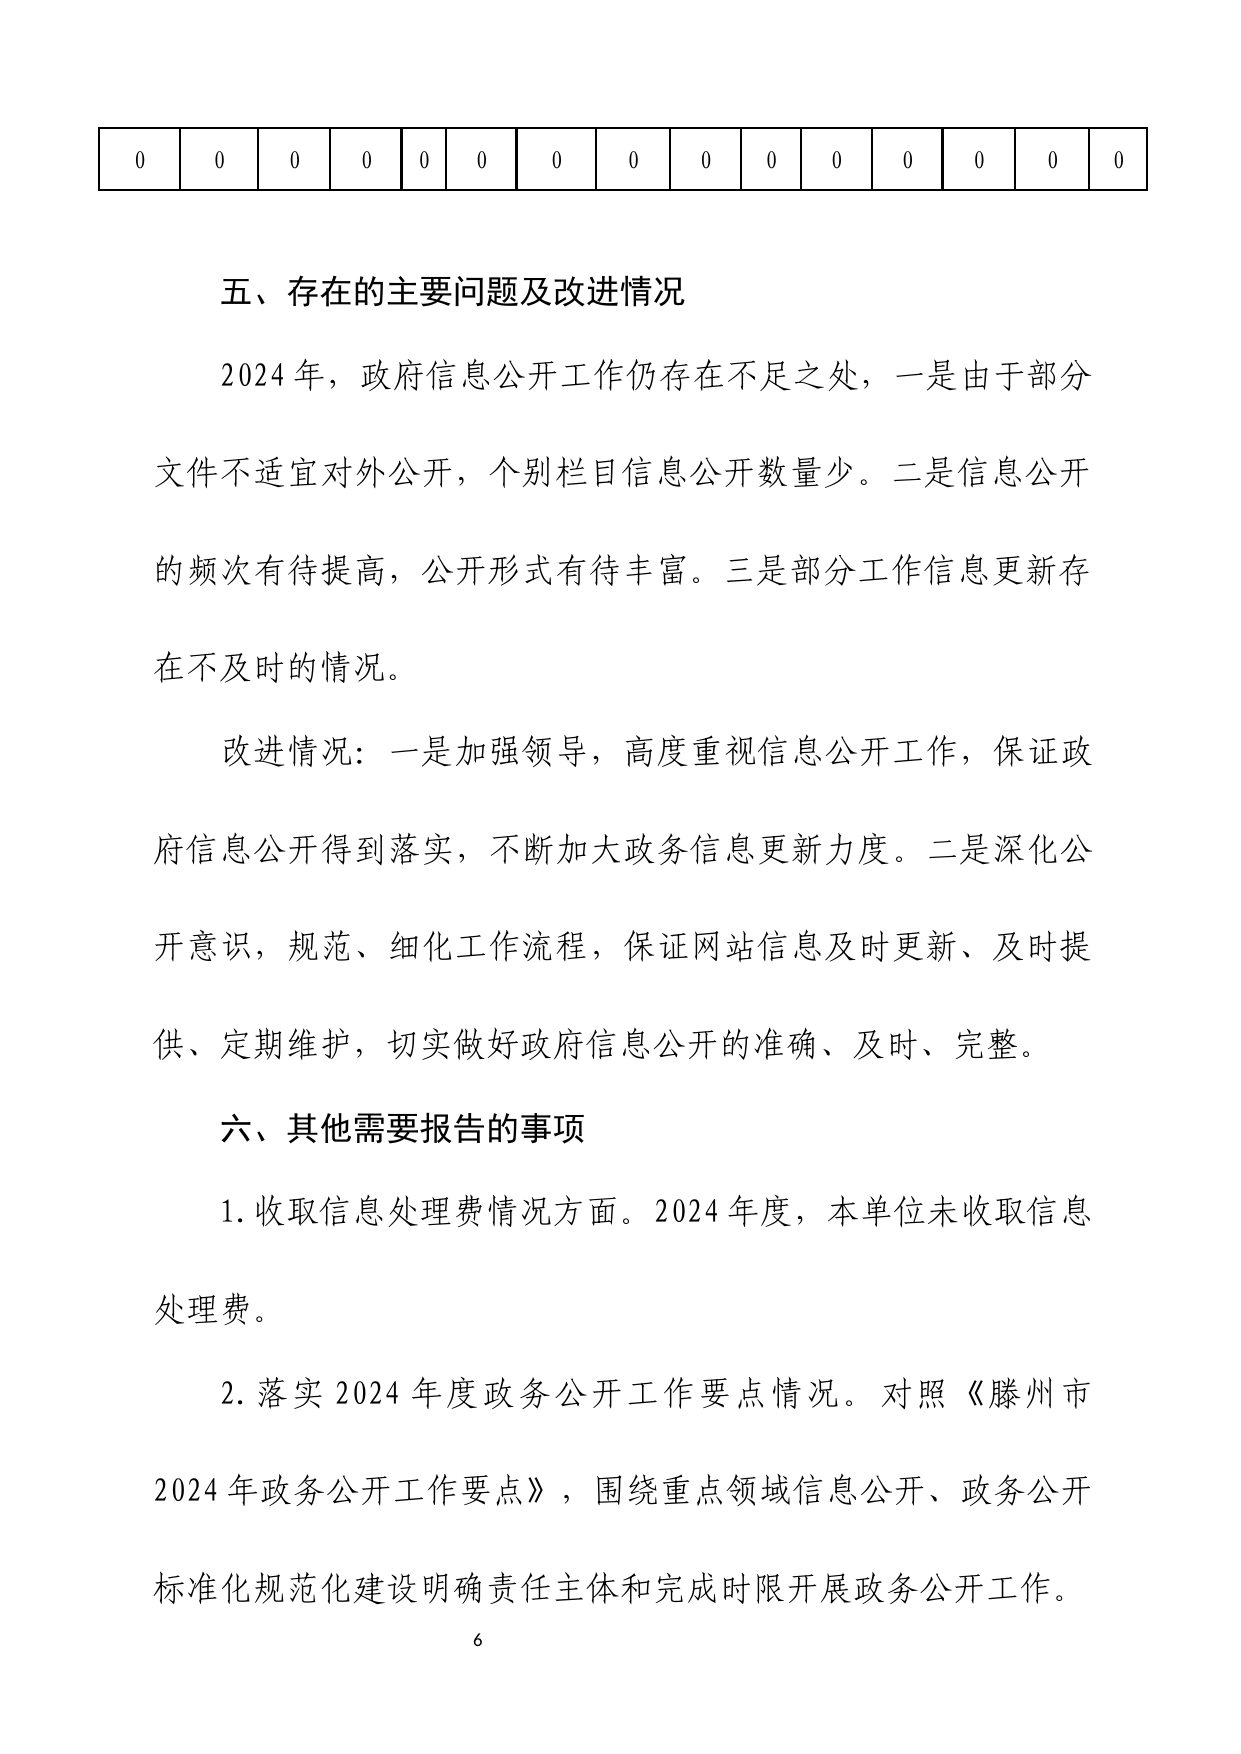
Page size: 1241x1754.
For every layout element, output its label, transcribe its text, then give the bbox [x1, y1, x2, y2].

table_cell 0 [403, 129, 445, 189]
text 1.收取信息处理费情况方面。2024年度，本单位未收取信息处理费。 [152, 1177, 1094, 1339]
text 五、存在的主要问题及改进情况 [152, 256, 1094, 321]
table_cell 0 [1016, 129, 1088, 189]
table_cell 0 [518, 129, 595, 189]
table_cell 0 [944, 129, 1014, 189]
text 2.落实2024年度政务公开工作要点情况。对照《滕州市2024年政务公开工作要点》，围绕重点领域信息公开、政务公开标准化规范化建设明确责任主体和完成时限开展政务公开工作。 [152, 1358, 1094, 1618]
table_cell 0 [259, 129, 329, 189]
text 2024年，政府信息公开工作仍存在不足之处，一是由于部分文件不适宜对外公开，个别栏目信息公开数量少。二是信息公开的频次有待提高，公开形式有待丰富。三是部分工作信息更新存在不及时的情况。 [152, 340, 1094, 698]
table_cell 0 [597, 129, 669, 189]
table_cell 0 [100, 129, 179, 189]
table_cell 0 [742, 129, 800, 189]
table_cell 0 [1090, 129, 1146, 189]
table_cell 0 [331, 129, 400, 189]
table_cell 0 [802, 129, 871, 189]
table_cell 0 [873, 129, 941, 189]
text 改进情况：一是加强领导，高度重视信息公开工作，保证政府信息公开得到落实，不断加大政务信息更新力度。二是深化公开意识，规范、细化工作流程，保证网站信息及时更新、及时提供、定期维护，切实做好政府信息公开的准确、及时、完整。 [152, 717, 1094, 1074]
table_cell 0 [181, 129, 257, 189]
text 六、其他需要报告的事项 [152, 1093, 1094, 1158]
table_cell 0 [447, 129, 515, 189]
table_cell 0 [671, 129, 740, 189]
